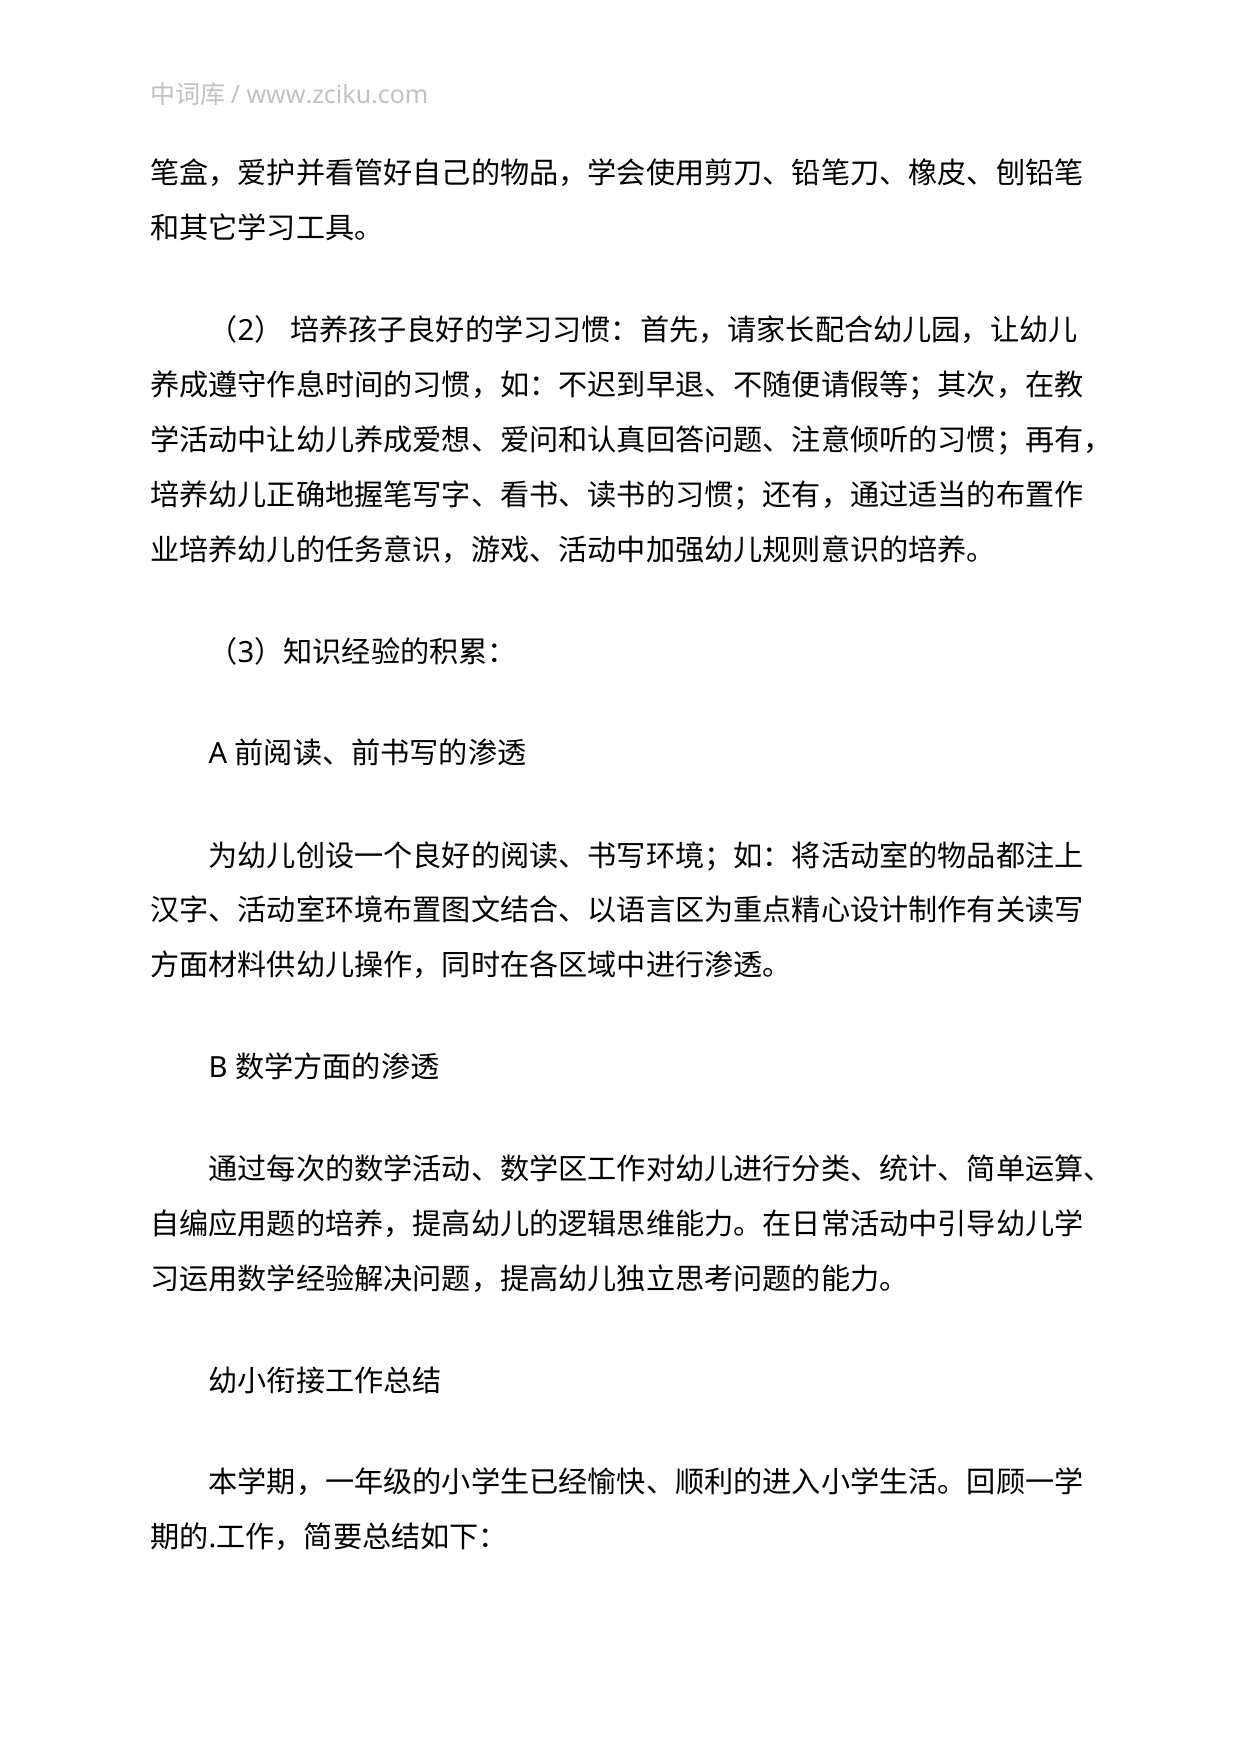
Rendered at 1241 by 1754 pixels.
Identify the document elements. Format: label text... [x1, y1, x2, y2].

text （2） 培养孩子良好的学习习惯：首先，请家长配合幼儿园，让幼儿养成遵守作息时间的习惯，如：不迟到早退、不随便请假等；其次，在教学活动中让幼儿养成爱想、爱问和认真回答问题、注意倾听的习惯；再有，培养幼儿正确地握笔写字、看书、读书的习惯；还有，通过适当的布置作业培养幼儿的任务意识，游戏、活动中加强幼儿规则意识的培养。 [150, 307, 1090, 569]
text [150, 150, 1090, 247]
text 通过每次的数学活动、数学区工作对幼儿进行分类、统计、简单运算、自编应用题的培养，提高幼儿的逻辑思维能力。在日常活动中引导幼儿学习运用数学经验解决问题，提高幼儿独立思考问题的能力。 [150, 1146, 1090, 1298]
text A 前阅读、前书写的渗透 [150, 730, 1090, 772]
text 为幼儿创设一个良好的阅读、书写环境；如：将活动室的物品都注上汉字、活动室环境布置图文结合、以语言区为重点精心设计制作有关读写方面材料供幼儿操作，同时在各区域中进行渗透。 [150, 832, 1090, 984]
text 本学期，一年级的小学生已经愉快、顺利的进入小学生活。回顾一学期的.工作，简要总结如下： [150, 1459, 1090, 1556]
text （3）知识经验的积累： [150, 628, 1090, 671]
text B 数学方面的渗透 [150, 1044, 1090, 1086]
text 幼小衔接工作总结 [150, 1357, 1090, 1399]
